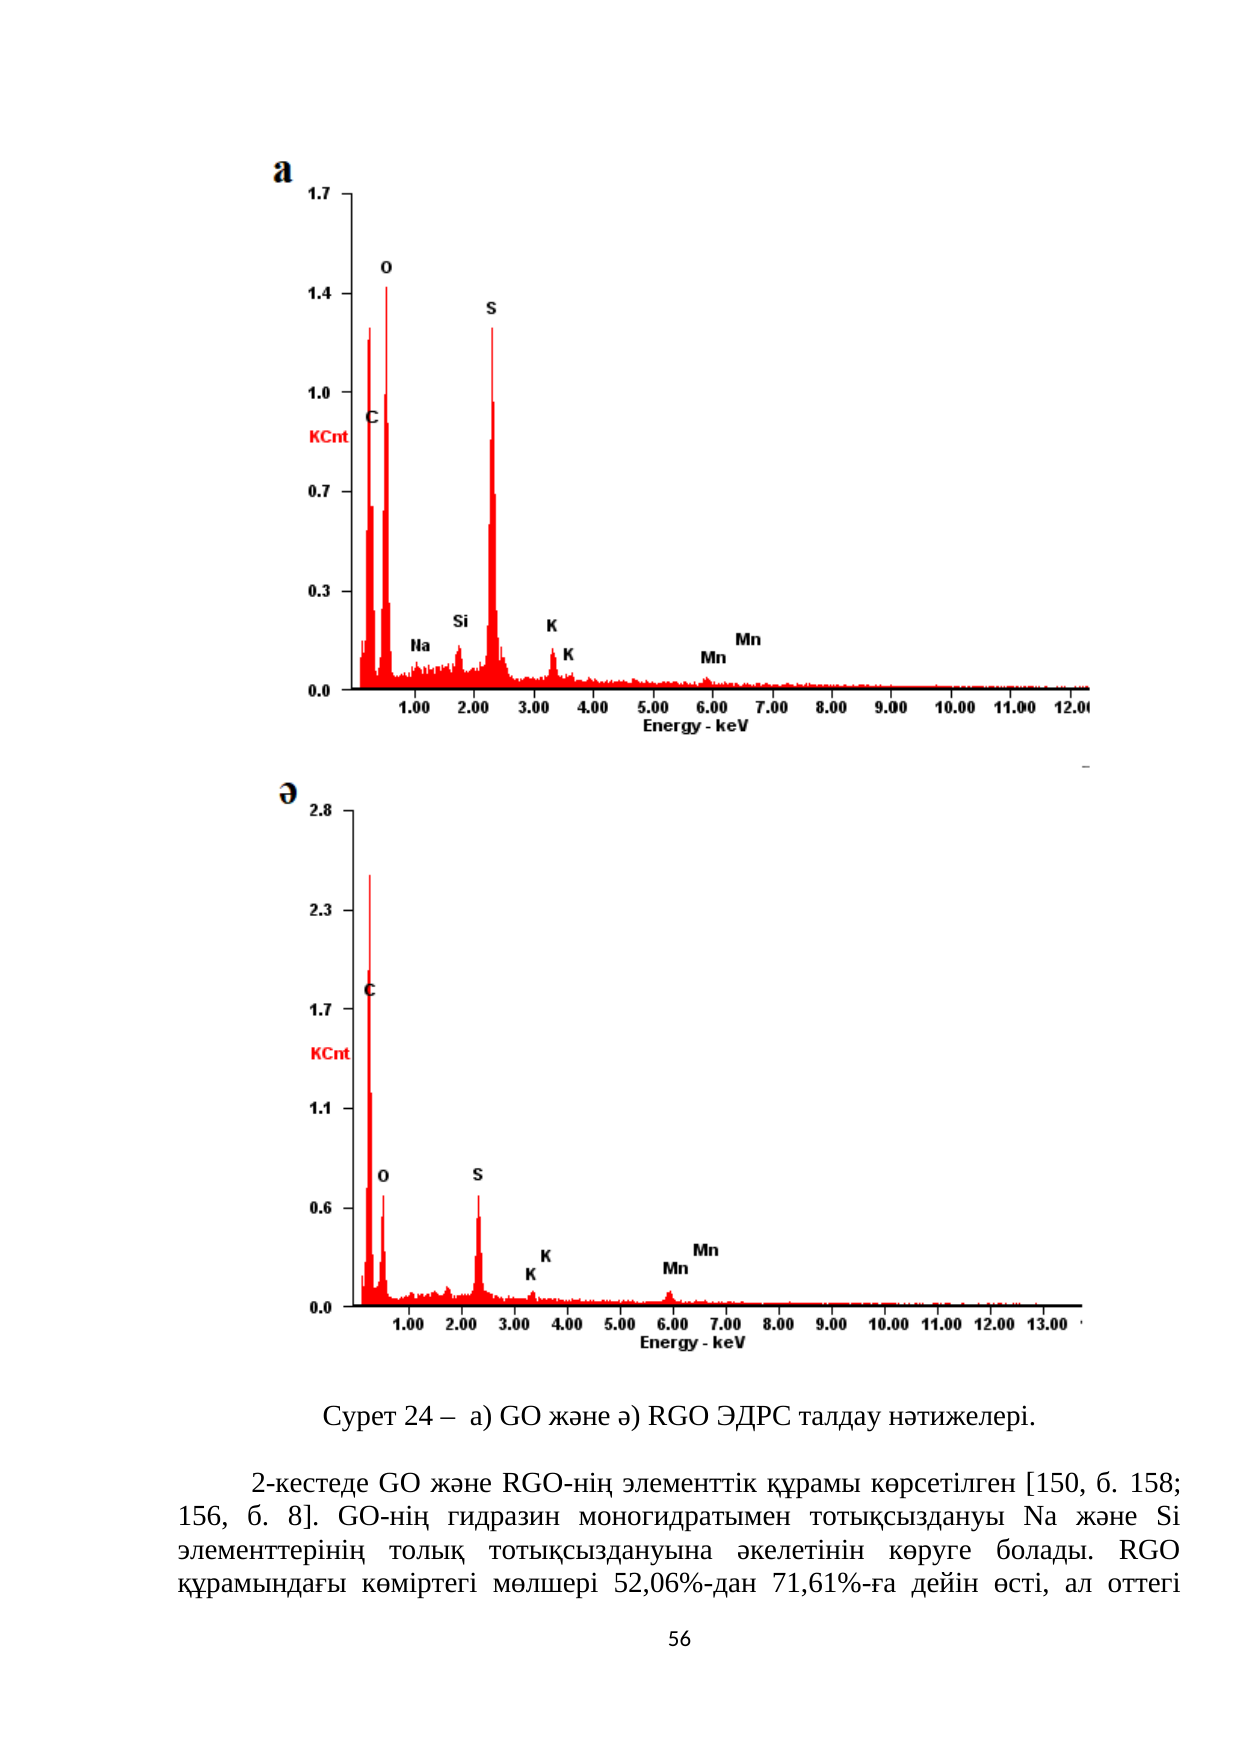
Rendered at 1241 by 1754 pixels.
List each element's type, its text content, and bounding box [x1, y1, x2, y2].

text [177, 1465, 1181, 1599]
text Сурет 24 – а) GO және ә) RGO ЭДРС талдау нәтижелері. [177, 1398, 1181, 1431]
picture [259, 151, 1099, 1365]
